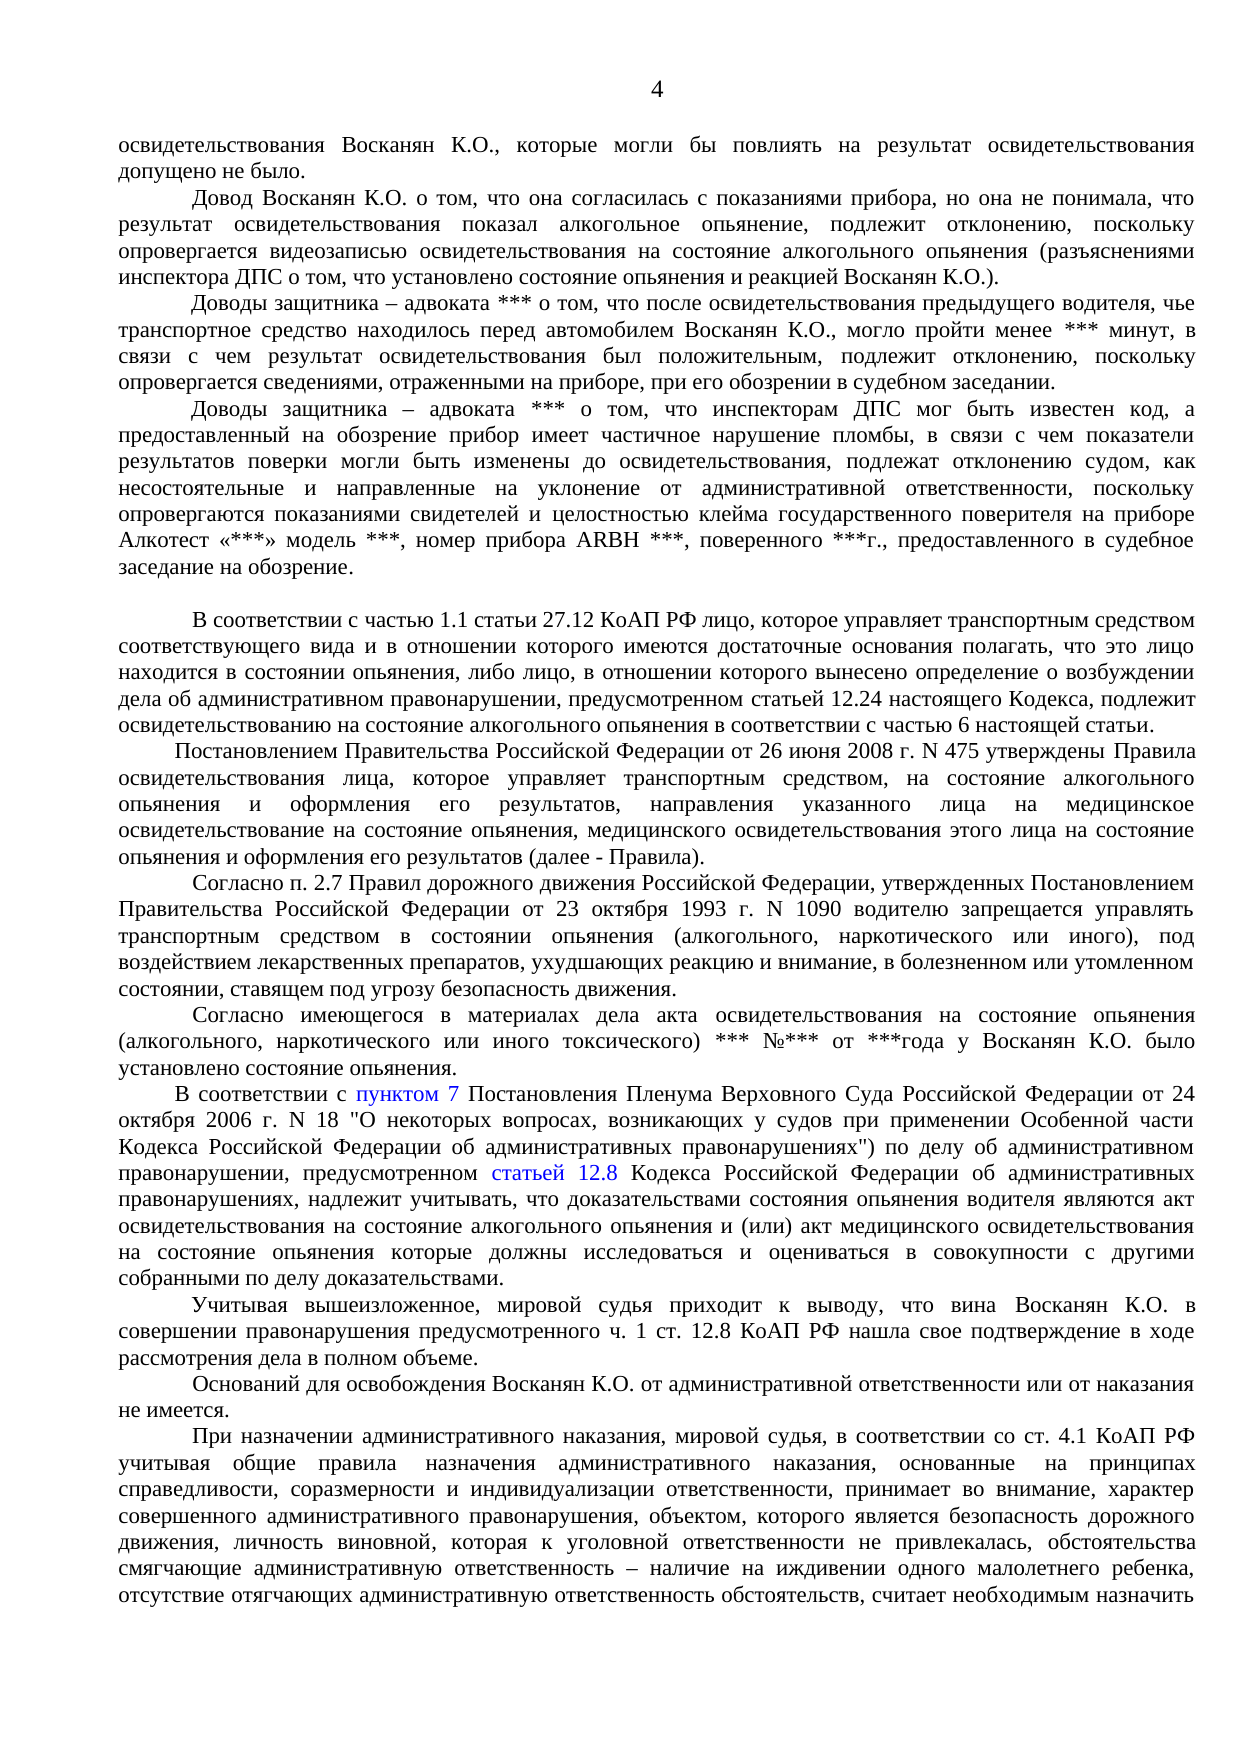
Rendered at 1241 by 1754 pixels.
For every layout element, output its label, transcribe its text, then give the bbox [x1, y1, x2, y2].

text Учитывая вышеизложенное, мировой судья приходит к выводу, что вина Восканян К.О. в совершении правонарушения предусмотренного ч. 1 ст. 12.8 КоАП РФ нашла свое подтверждение в ходе рассмотрения дела в полном объеме. [118, 1291, 1196, 1370]
text Довод Восканян К.О. о том, что она согласилась с показаниями прибора, но она не понимала, что результат освидетельствования показал алкогольное опьянение, подлежит отклонению, поскольку опровергается видеозаписью освидетельствования на состояние алкогольного опьянения (разъяснениями инспектора ДПС о том, что установлено состояние опьянения и реакцией Восканян К.О.). [118, 184, 1196, 289]
text Оснований для освобождения Восканян К.О. от административной ответственности или от наказания не имеется. [118, 1370, 1196, 1423]
text Согласно п. 2.7 Правил дорожного движения Российской Федерации, утвержденных Постановлением Правительства Российской Федерации от 23 октября 1993 г. N 1090 водителю запрещается управлять транспортным средством в состоянии опьянения (алкогольного, наркотического или иного), под воздействием лекарственных препаратов, ухудшающих реакцию и внимание, в болезненном или утомленном состоянии, ставящем под угрозу безопасность движения. [118, 869, 1196, 1001]
text Постановлением Правительства Российской Федерации от 26 июня 2008 г. N 475 утверждены Правила освидетельствования лица, которое управляет транспортным средством, на состояние алкогольного опьянения и оформления его результатов, направления указанного лица на медицинское освидетельствование на состояние опьянения, медицинского освидетельствования этого лица на состояние опьянения и оформления его результатов (далее - Правила). [118, 737, 1196, 869]
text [118, 131, 1196, 184]
text Согласно имеющегося в материалах дела акта освидетельствования на состояние опьянения (алкогольного, наркотического или иного токсического) *** №*** от ***года у Восканян К.О. было установлено состояние опьянения. [118, 1001, 1196, 1080]
text Доводы защитника – адвоката *** о том, что инспекторам ДПС мог быть известен код, а предоставленный на обозрение прибор имеет частичное нарушение пломбы, в связи с чем показатели результатов поверки могли быть изменены до освидетельствования, подлежат отклонению судом, как несостоятельные и направленные на уклонение от административной ответственности, поскольку опровергаются показаниями свидетелей и целостностью клейма государственного поверителя на приборе Алкотест «***» модель ***, номер прибора ARBH ***, поверенного ***г., предоставленного в судебное заседание на обозрение. [118, 395, 1196, 579]
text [118, 1423, 1196, 1607]
text В соответствии с пунктом 7 Постановления Пленума Верховного Суда Российской Федерации от 24 октября 2006 г. N 18 "О некоторых вопросах, возникающих у судов при применении Особенной части Кодекса Российской Федерации об административных правонарушениях") по делу об административном правонарушении, предусмотренном статьей 12.8 Кодекса Российской Федерации об административных правонарушениях, надлежит учитывать, что доказательствами состояния опьянения водителя являются акт освидетельствования на состояние алкогольного опьянения и (или) акт медицинского освидетельствования на состояние опьянения которые должны исследоваться и оцениваться в совокупности с другими собранными по делу доказательствами. [118, 1080, 1196, 1291]
text Доводы защитника – адвоката *** о том, что после освидетельствования предыдущего водителя, чье транспортное средство находилось перед автомобилем Восканян К.О., могло пройти менее *** минут, в связи с чем результат освидетельствования был положительным, подлежит отклонению, поскольку опровергается сведениями, отраженными на приборе, при его обозрении в судебном заседании. [118, 289, 1196, 395]
text В соответствии с частью 1.1 статьи 27.12 КоАП РФ лицо, которое управляет транспортным средством соответствующего вида и в отношении которого имеются достаточные основания полагать, что это лицо находится в состоянии опьянения, либо лицо, в отношении которого вынесено определение о возбуждении дела об административном правонарушении, предусмотренном статьей 12.24 настоящего Кодекса, подлежит освидетельствованию на состояние алкогольного опьянения в соответствии с частью 6 настоящей статьи. [118, 606, 1196, 737]
